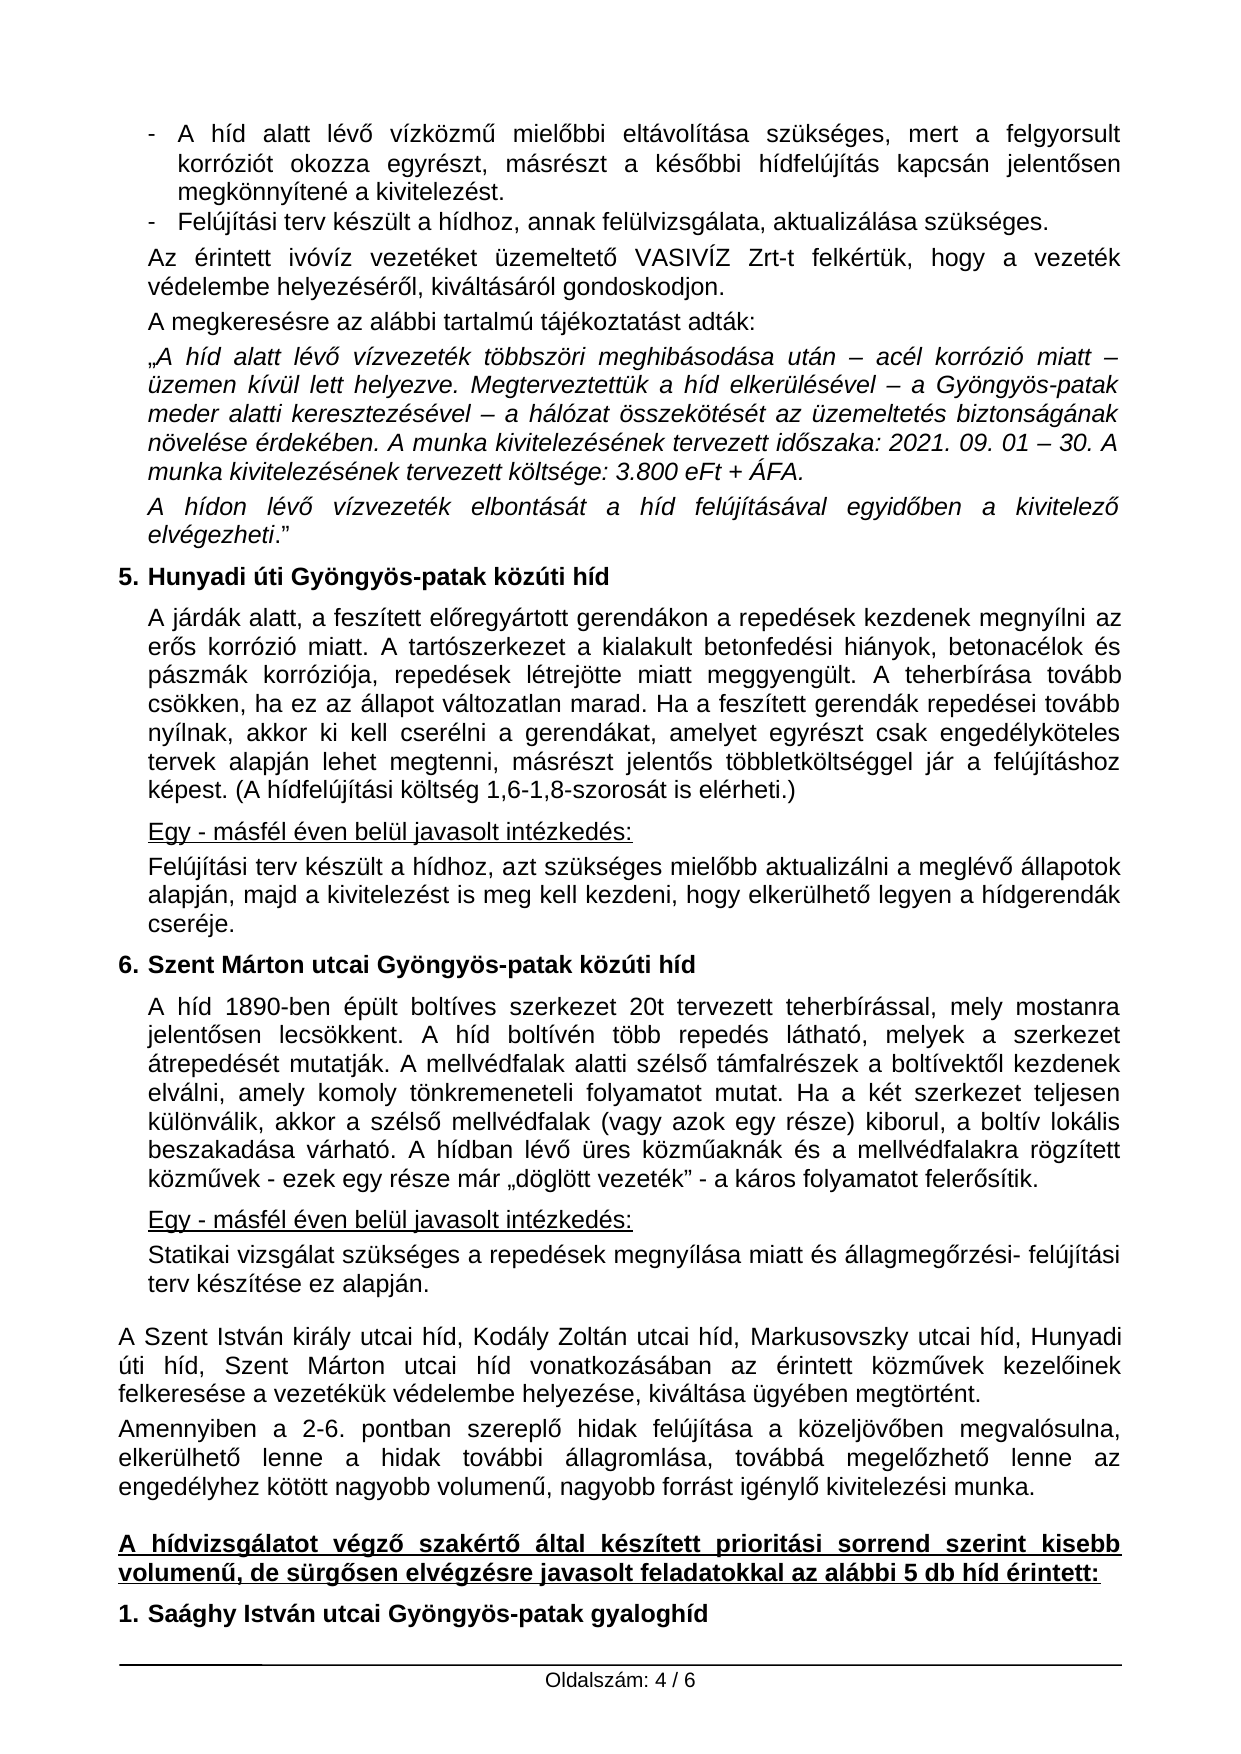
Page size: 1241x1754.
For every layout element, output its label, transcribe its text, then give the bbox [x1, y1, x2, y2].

text Felújítási terv készült a hídhoz, azt szükséges mielőbb aktualizálni a meglévő állapotok alapján, majd a kivitelezést is meg kell kezdeni, hogy elkerülhető legyen a hídgerendák cseréje. [148, 852, 1122, 938]
text Egy - másfél éven belül javasolt intézkedés: [148, 817, 1122, 845]
text Amennyiben a 2-6. pontban szereplő hidak felújítása a közeljövőben megvalósulna, elkerülhető lenne a hidak további állagromlása, továbbá megelőzhető lenne az engedélyhez kötött nagyobb volumenű, nagyobb forrást igénylő kivitelezési munka. [118, 1414, 1122, 1501]
text A Szent István király utcai híd, Kodály Zoltán utcai híd, Markusovszky utcai híd, Hunyadi úti híd, Szent Márton utcai híd vonatkozásában az érintett közművek kezelőinek felkeresése a vezetékük védelembe helyezése, kiváltása ügyében megtörtént. [118, 1322, 1122, 1408]
text A híd 1890-ben épült boltíves szerkezet 20t tervezett teherbírással, mely mostanra jelentősen lecsökkent. A híd boltívén több repedés látható, melyek a szerkezet átrepedését mutatják. A mellvédfalak alatti szélső támfalrészek a boltívektől kezdenek elválni, amely komoly tönkremeneteli folyamatot mutat. Ha a két szerkezet teljesen különválik, akkor a szélső mellvédfalak (vagy azok egy része) kiborul, a boltív lokális beszakadása várható. A hídban lévő üres közműaknák és a mellvédfalakra rögzített közművek - ezek egy része már „döglött vezeték” - a káros folyamatot felerősítik. [148, 992, 1122, 1193]
list Felújítási terv készült a hídhoz, annak felülvizsgálata, aktualizálása szükséges. [148, 206, 1122, 237]
text A hídvizsgálatot végző szakértő által készített prioritási sorrend szerint kisebb volumenű, de sürgősen elvégzésre javasolt feladatokkal az alábbi 5 db híd érintett: [118, 1529, 1122, 1554]
list Szent Márton utcai Gyöngyös-patak közúti híd [118, 950, 1122, 979]
text Statikai vizsgálat szükséges a repedések megnyílása miatt és állagmegőrzési- felújítási terv készítése ez alapján. [148, 1240, 1122, 1298]
list A megkeresésre az alábbi tartalmú tájékoztatást adták: [148, 307, 1122, 335]
list A híd alatt lévő vízközmű mielőbbi eltávolítása szükséges, mert a felgyorsult korróziót okozza egyrészt, másrészt a későbbi hídfelújítás kapcsán jelentősen megkönnyítené a kivitelezést. [148, 118, 1122, 206]
list Az érintett ivóvíz vezetéket üzemeltető VASIVÍZ Zrt-t felkértük, hogy a vezeték védelembe helyezéséről, kiváltásáról gondoskodjon. [148, 243, 1122, 300]
list Saághy István utcai Gyöngyös-patak gyaloghíd [118, 1599, 1122, 1628]
list A hídon lévő vízvezeték elbontását a híd felújításával egyidőben a kivitelező elvégezheti.” [148, 492, 1122, 549]
text A járdák alatt, a feszített előregyártott gerendákon a repedések kezdenek megnyílni az erős korrózió miatt. A tartószerkezet a kialakult betonfedési hiányok, betonacélok és pászmák korróziója, repedések létrejötte miatt meggyengült. A teherbírása tovább csökken, ha ez az állapot változatlan marad. Ha a feszített gerendák repedései tovább nyílnak, akkor ki kell cserélni a gerendákat, amelyet egyrészt csak engedélyköteles tervek alapján lehet megtenni, másrészt jelentős többletköltséggel jár a felújításhoz képest. (A hídfelújítási költség 1,6-1,8-szorosát is elérheti.) [148, 603, 1122, 804]
text Egy - másfél éven belül javasolt intézkedés: [148, 1205, 1122, 1234]
list Hunyadi úti Gyöngyös-patak közúti híd [118, 562, 1122, 590]
text A hídvizsgálatot végző szakértő által készített prioritási sorrend szerint kisebb volumenű, de sürgősen elvégzésre javasolt feladatokkal az alábbi 5 db híd érintett: [118, 1556, 1122, 1587]
list „A híd alatt lévő vízvezeték többszöri meghibásodása után – acél korrózió miatt – üzemen kívül lett helyezve. Megterveztettük a híd elkerülésével – a Gyöngyös-patak meder alatti keresztezésével – a hálózat összekötését az üzemeltetés biztonságának növelése érdekében. A munka kivitelezésének tervezett időszaka: 2021. 09. 01 – 30. A munka kivitelezésének tervezett költsége: 3.800 eFt + ÁFA. [148, 342, 1122, 485]
